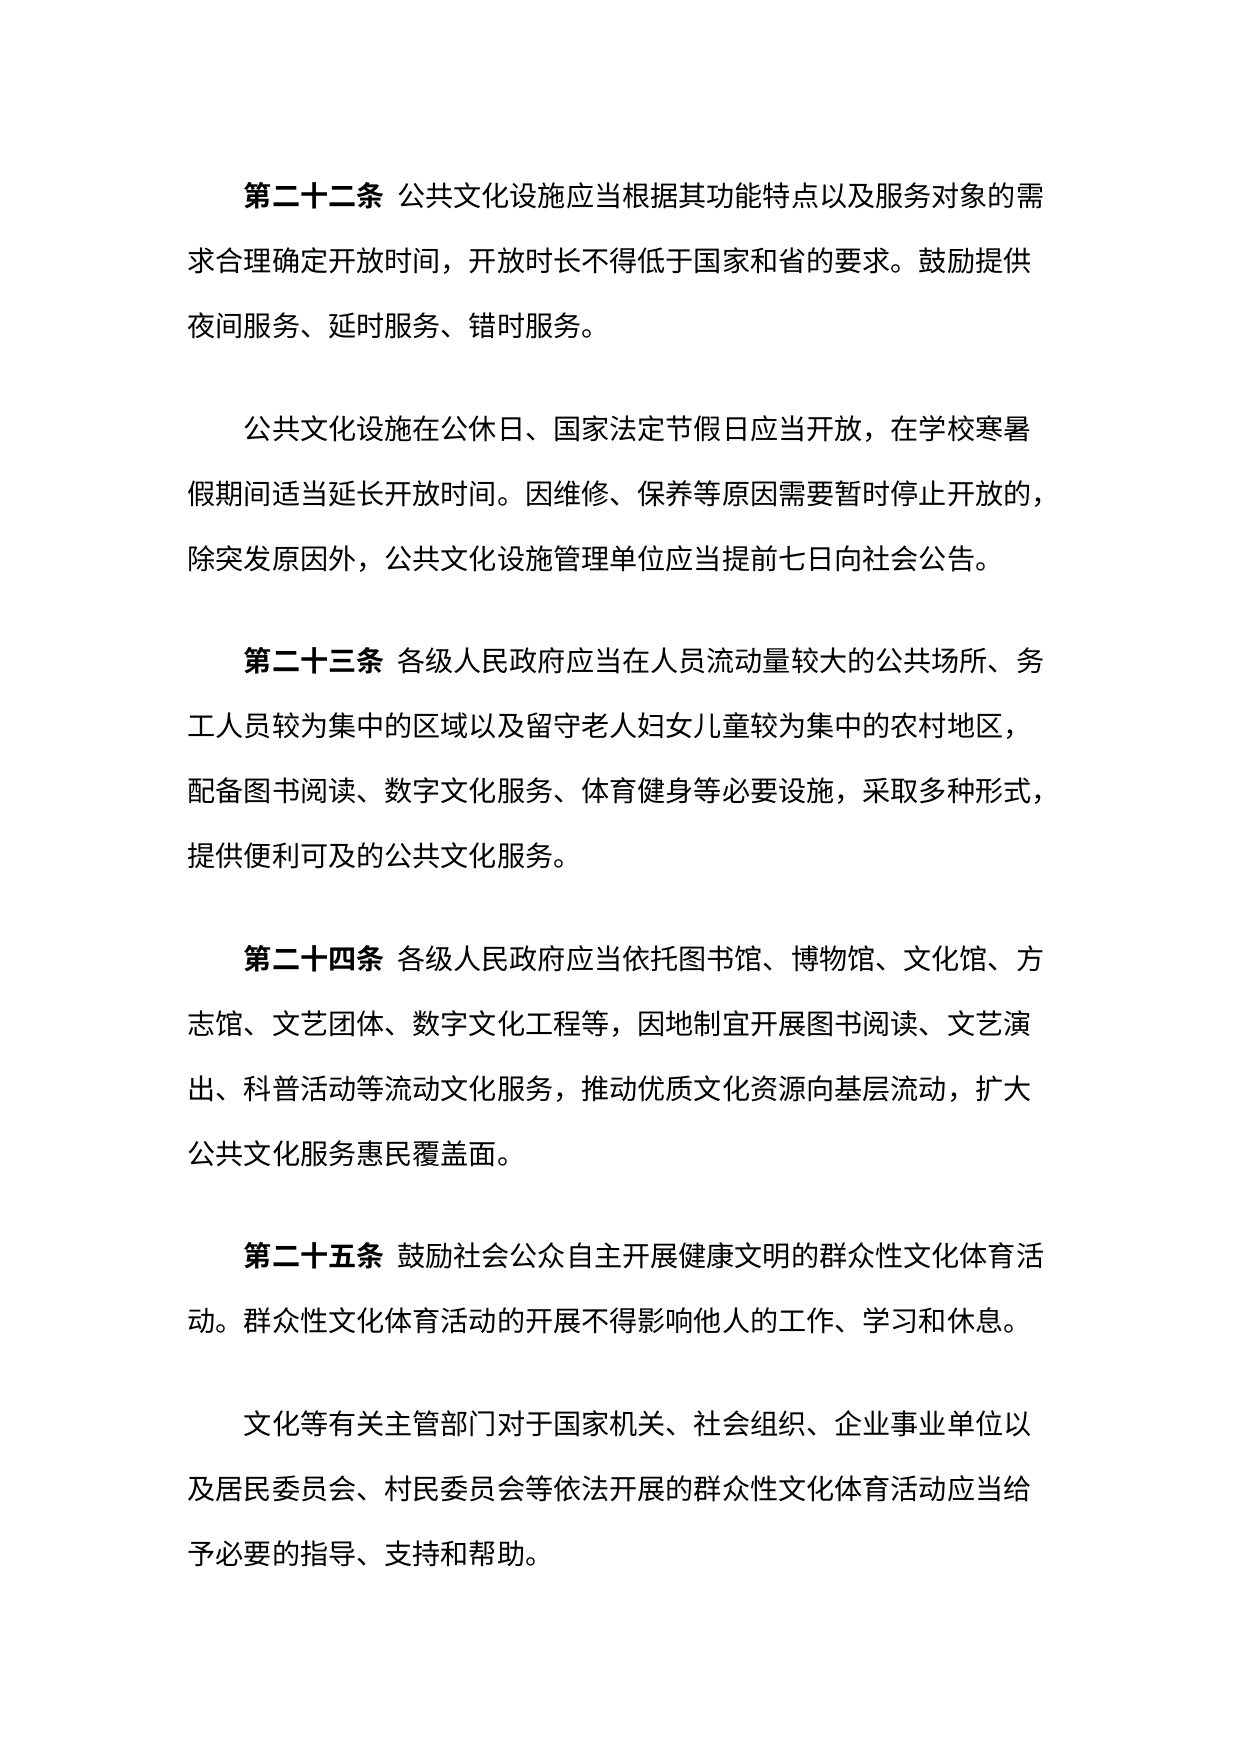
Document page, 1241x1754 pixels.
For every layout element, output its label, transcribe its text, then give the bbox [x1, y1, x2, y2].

text 第二十四条 各级人民政府应当依托图书馆、博物馆、文化馆、方志馆、文艺团体、数字文化工程等，因地制宜开展图书阅读、文艺演出、科普活动等流动文化服务，推动优质文化资源向基层流动，扩大公共文化服务惠民覆盖面。 [187, 924, 1053, 1184]
text 文化等有关主管部门对于国家机关、社会组织、企业事业单位以及居民委员会、村民委员会等依法开展的群众性文化体育活动应当给予必要的指导、支持和帮助。 [187, 1389, 1053, 1584]
text 第二十三条 各级人民政府应当在人员流动量较大的公共场所、务工人员较为集中的区域以及留守老人妇女儿童较为集中的农村地区，配备图书阅读、数字文化服务、体育健身等必要设施，采取多种形式，提供便利可及的公共文化服务。 [187, 627, 1053, 887]
text 第二十二条 公共文化设施应当根据其功能特点以及服务对象的需求合理确定开放时间，开放时长不得低于国家和省的要求。鼓励提供夜间服务、延时服务、错时服务。 [187, 162, 1053, 357]
text 第二十五条 鼓励社会公众自主开展健康文明的群众性文化体育活动。群众性文化体育活动的开展不得影响他人的工作、学习和休息。 [187, 1222, 1053, 1352]
text 公共文化设施在公休日、国家法定节假日应当开放，在学校寒暑假期间适当延长开放时间。因维修、保养等原因需要暂时停止开放的，除突发原因外，公共文化设施管理单位应当提前七日向社会公告。 [187, 394, 1053, 589]
